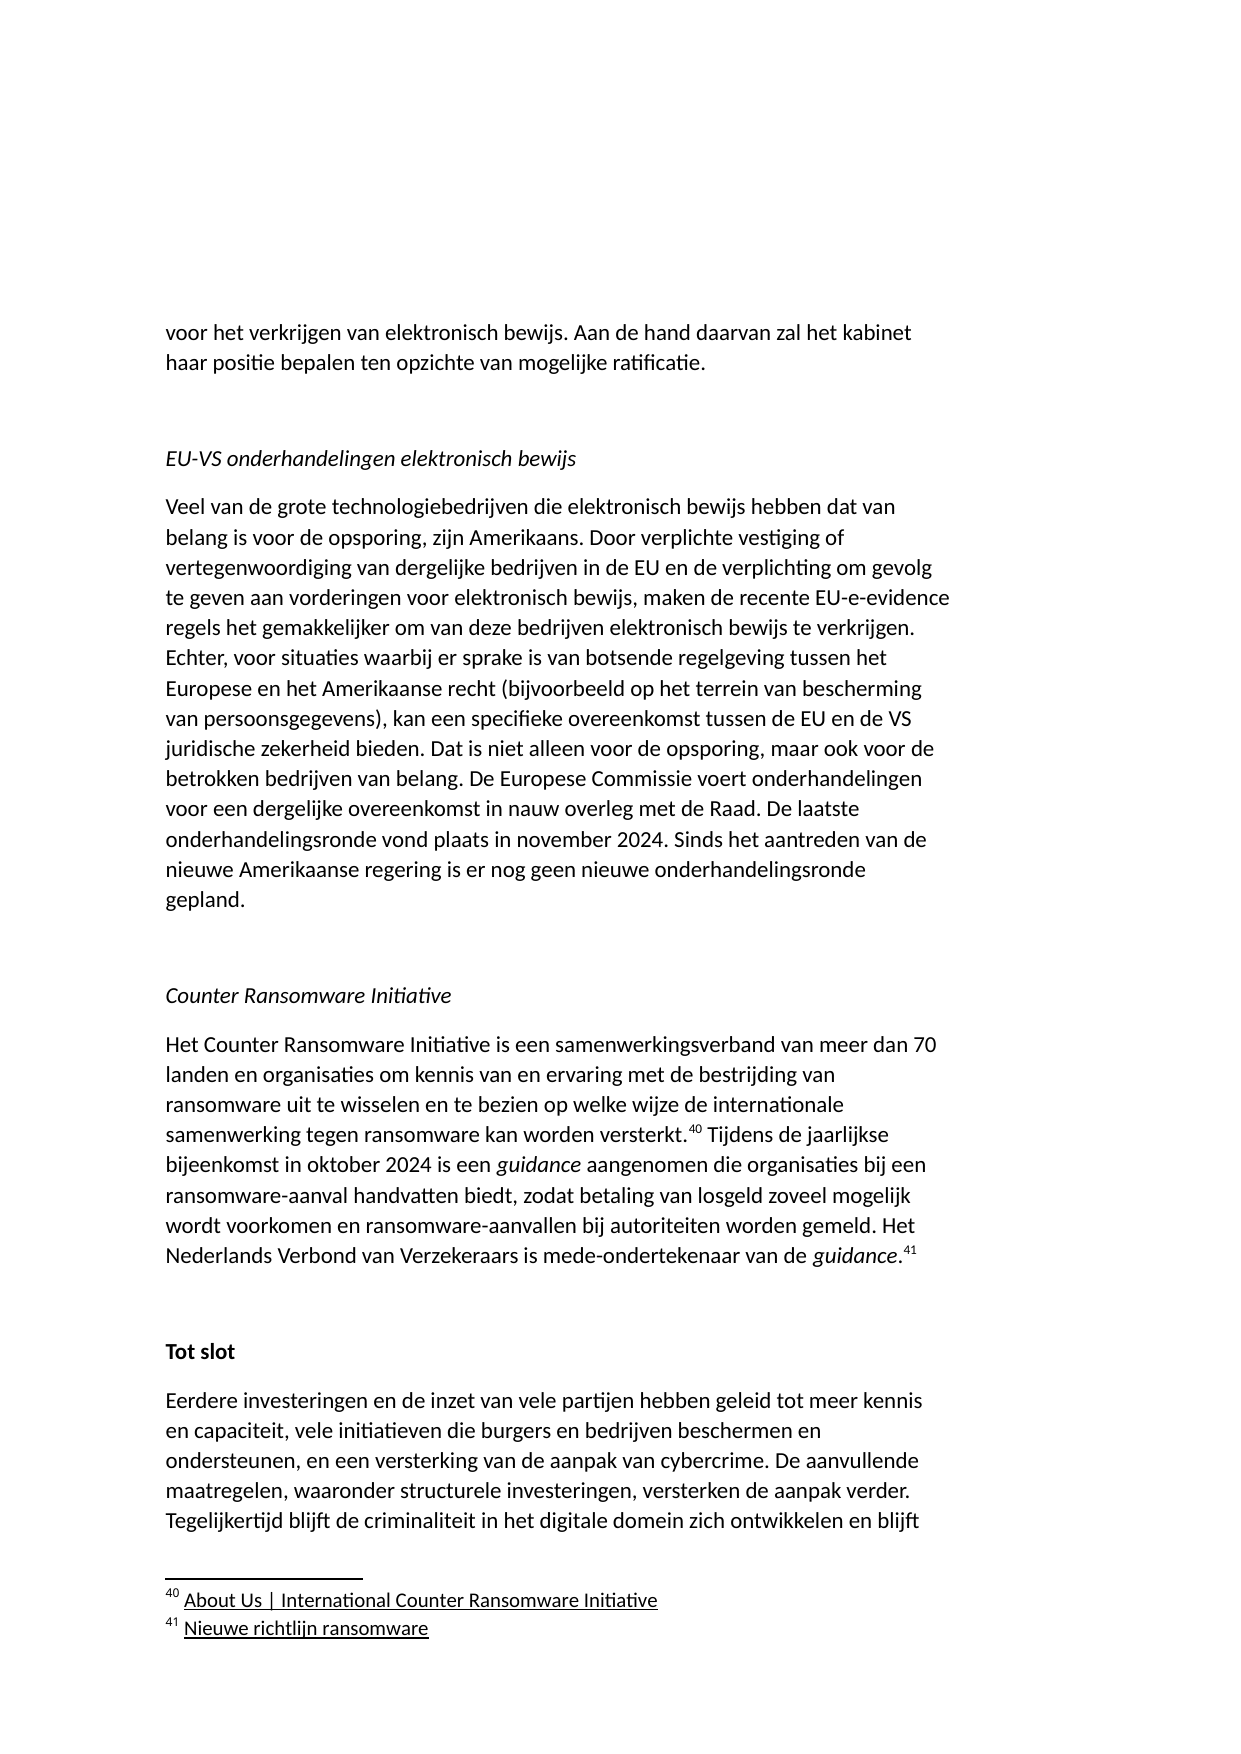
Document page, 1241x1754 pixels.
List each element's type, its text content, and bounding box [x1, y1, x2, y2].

text Veel van de grote technologiebedrijven die elektronisch bewijs hebben dat van belang is voor de opsporing, zijn Amerikaans. Door verplichte vestiging of vertegenwoordiging van dergelijke bedrijven in de EU en de verplichting om gevolg te geven aan vorderingen voor elektronisch bewijs, maken de recente EU-e-evidence regels het gemakkelijker om van deze bedrijven elektronisch bewijs te verkrijgen. Echter, voor situaties waarbij er sprake is van botsende regelgeving tussen het Europese en het Amerikaanse recht (bijvoorbeeld op het terrein van bescherming van persoonsgegevens), kan een specifieke overeenkomst tussen de EU en de VS juridische zekerheid bieden. Dat is niet alleen voor de opsporing, maar ook voor de betrokken bedrijven van belang. De Europese Commissie voert onderhandelingen voor een dergelijke overeenkomst in nauw overleg met de Raad. De laatste onderhandelingsronde vond plaats in november 2024. Sinds het aantreden van de nieuwe Amerikaanse regering is er nog geen nieuwe onderhandelingsronde gepland. [165, 492, 951, 913]
text Counter Ransomware Initiative [165, 981, 951, 1009]
text EU-VS onderhandelingen elektronisch bewijs [165, 444, 951, 472]
text Het Counter Ransomware Initiative is een samenwerkingsverband van meer dan 70 landen en organisaties om kennis van en ervaring met de bestrijding van ransomware uit te wisselen en te bezien op welke wijze de internationale samenwerking tegen ransomware kan worden versterkt. Tijdens de jaarlijkse bijeenkomst in oktober 2024 is een guidance aangenomen die organisaties bij een ransomware-aanval handvatten biedt, zodat betaling van losgeld zoveel mogelijk wordt voorkomen en ransomware-aanvallen bij autoriteiten worden gemeld. Het Nederlands Verbond van Verzekeraars is mede-ondertekenaar van de guidance. [165, 1030, 951, 1269]
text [165, 318, 951, 376]
text Tot slot [165, 1337, 951, 1365]
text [165, 1386, 951, 1535]
